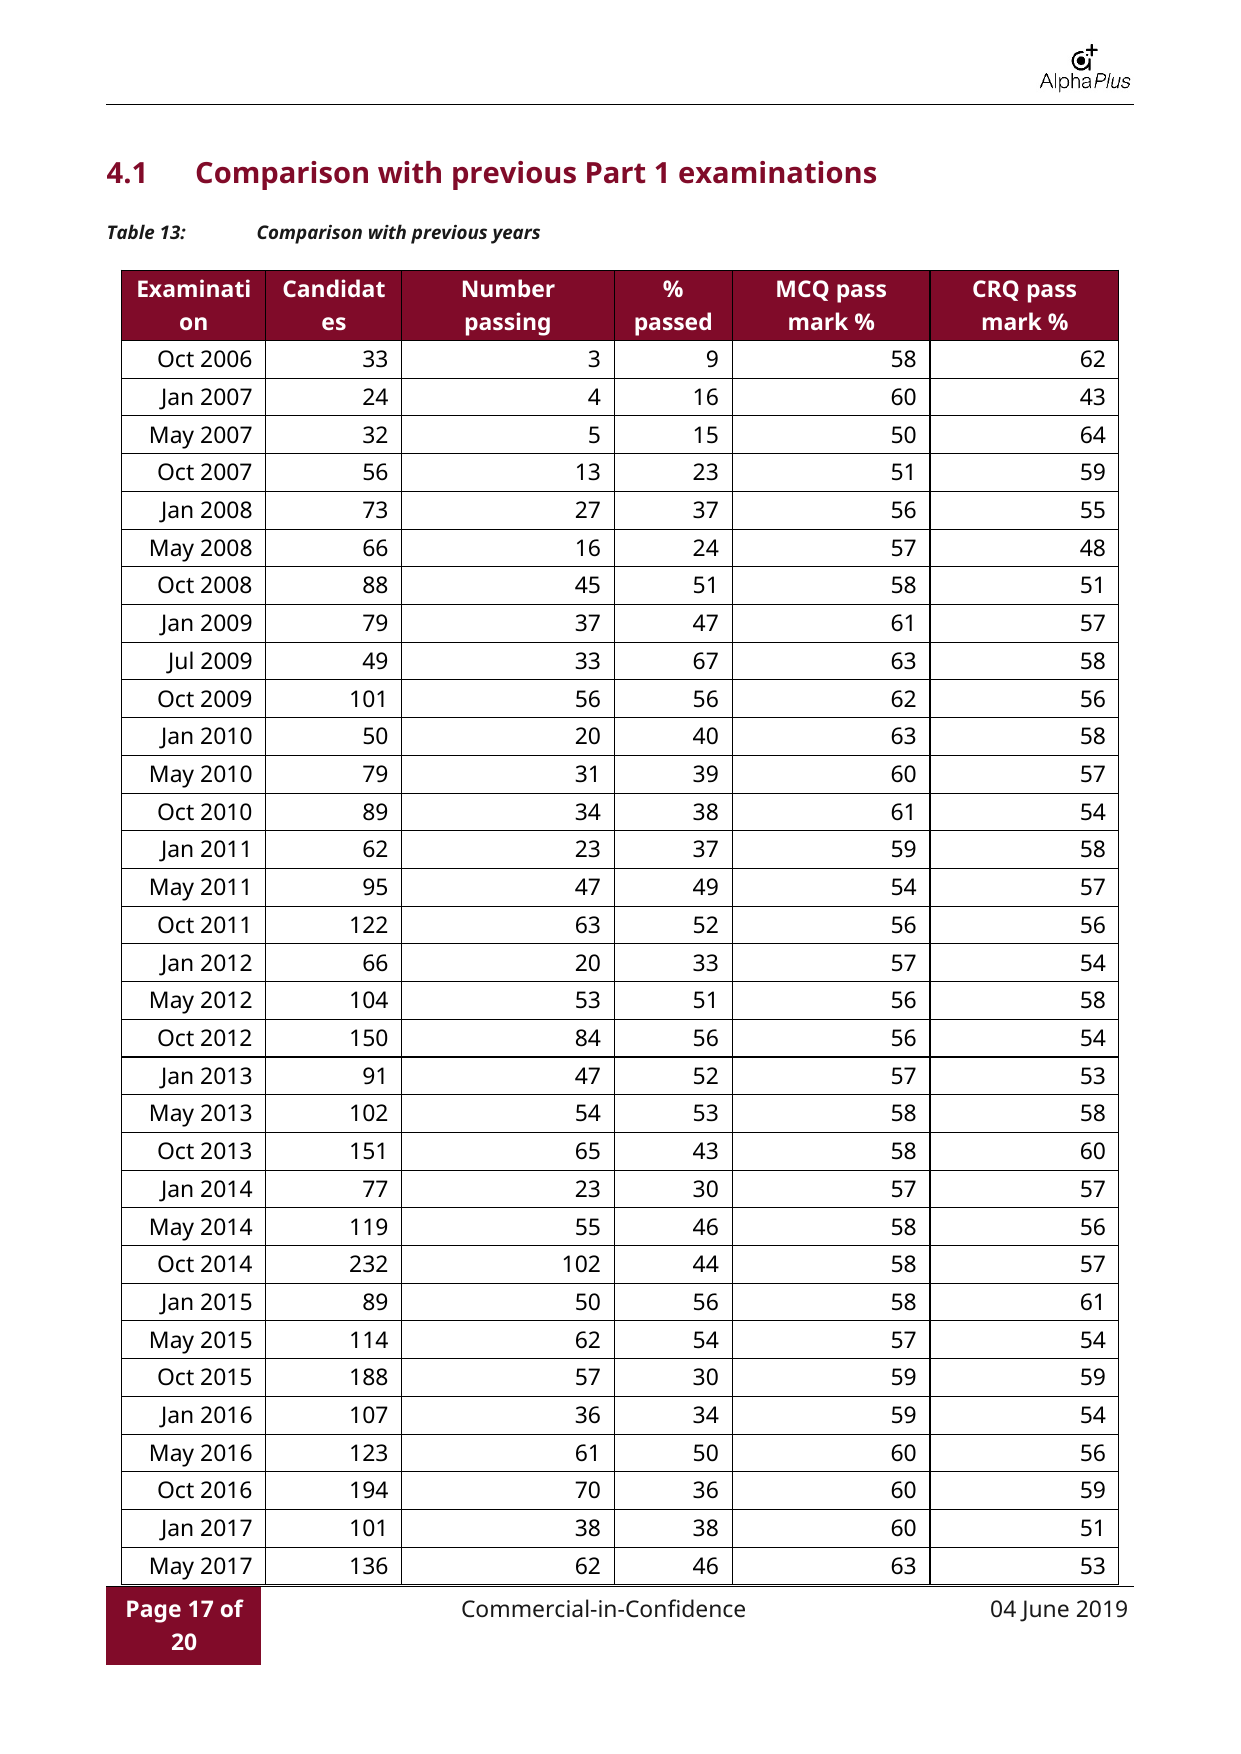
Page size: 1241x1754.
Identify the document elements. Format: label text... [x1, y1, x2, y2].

table_cell Oct 2014 [122, 1246, 265, 1283]
table_cell 77 [266, 1171, 401, 1207]
table_cell Jan 2012 [122, 944, 265, 981]
table_cell 52 [615, 907, 732, 943]
table_cell 37 [615, 831, 732, 868]
table_cell Jan 2011 [122, 831, 265, 868]
table_cell 46 [615, 1208, 732, 1245]
table_cell May 2013 [122, 1095, 265, 1132]
table_cell 58 [931, 982, 1118, 1019]
table_cell 57 [931, 1171, 1118, 1207]
table_cell 13 [402, 454, 614, 491]
table_cell 39 [615, 756, 732, 792]
table_cell 53 [615, 1095, 732, 1132]
table_cell 53 [931, 1548, 1118, 1584]
table_cell 54 [931, 794, 1118, 830]
table_cell Oct 2012 [122, 1020, 265, 1056]
table_cell 56 [733, 492, 929, 528]
table_cell 59 [931, 1359, 1118, 1396]
table_cell 48 [931, 530, 1118, 566]
table_cell Jan 2013 [122, 1058, 265, 1094]
table_cell Jan 2016 [122, 1397, 265, 1433]
table_cell 51 [615, 982, 732, 1019]
table_cell 33 [266, 341, 401, 378]
table_cell 24 [615, 530, 732, 566]
table_cell 50 [266, 718, 401, 755]
table_cell 58 [931, 643, 1118, 679]
table_cell May 2010 [122, 756, 265, 792]
table_cell 188 [266, 1359, 401, 1396]
table_cell 58 [733, 1246, 929, 1283]
table_cell 47 [402, 869, 614, 906]
table_cell 102 [266, 1095, 401, 1132]
table_cell 53 [931, 1058, 1118, 1094]
table_cell 38 [615, 1510, 732, 1547]
table_cell 63 [733, 643, 929, 679]
table_cell 34 [402, 794, 614, 830]
table_cell 54 [402, 1095, 614, 1132]
table_cell 5 [402, 416, 614, 453]
table_cell 114 [266, 1321, 401, 1358]
table_cell Oct 2011 [122, 907, 265, 943]
table_cell Oct 2006 [122, 341, 265, 378]
table_header % passed [615, 271, 732, 340]
table_cell 31 [402, 756, 614, 792]
table_cell Jan 2017 [122, 1510, 265, 1547]
table_cell Oct 2009 [122, 680, 265, 717]
table_cell 49 [615, 869, 732, 906]
table_cell 60 [733, 1510, 929, 1547]
table_cell 102 [402, 1246, 614, 1283]
table_cell 60 [733, 1472, 929, 1509]
table_cell 32 [266, 416, 401, 453]
table_cell 56 [931, 1208, 1118, 1245]
table_cell Oct 2015 [122, 1359, 265, 1396]
table_cell 56 [931, 1435, 1118, 1471]
table_cell 20 [402, 718, 614, 755]
table_cell 4 [402, 379, 614, 415]
table_cell 61 [931, 1284, 1118, 1320]
table_cell 16 [615, 379, 732, 415]
table_cell May 2012 [122, 982, 265, 1019]
table_cell 43 [931, 379, 1118, 415]
table_cell 58 [733, 341, 929, 378]
table_cell 56 [733, 907, 929, 943]
table_cell 59 [931, 454, 1118, 491]
table_cell 36 [615, 1472, 732, 1509]
table_cell 34 [615, 1397, 732, 1433]
table_cell 101 [266, 1510, 401, 1547]
table_cell 63 [402, 907, 614, 943]
table_cell 60 [733, 756, 929, 792]
table_cell 33 [615, 944, 732, 981]
table_cell 73 [266, 492, 401, 528]
table_cell 57 [733, 944, 929, 981]
table_cell 55 [931, 492, 1118, 528]
table_cell 56 [733, 1020, 929, 1056]
table_cell 37 [615, 492, 732, 528]
table_cell Jan 2009 [122, 605, 265, 642]
table_cell 61 [733, 794, 929, 830]
table_cell 36 [402, 1397, 614, 1433]
table_header MCQ pass mark % [733, 271, 929, 340]
table_cell 50 [733, 416, 929, 453]
table_cell 53 [402, 982, 614, 1019]
table_header Number passing [402, 271, 614, 340]
table_cell 54 [931, 944, 1118, 981]
table_cell 15 [615, 416, 732, 453]
table_cell 57 [931, 605, 1118, 642]
table_cell 79 [266, 605, 401, 642]
table_cell 58 [733, 1208, 929, 1245]
table_cell 60 [931, 1133, 1118, 1169]
table_cell 59 [733, 1397, 929, 1433]
table_cell 56 [931, 680, 1118, 717]
table_cell 60 [733, 1435, 929, 1471]
table_cell 57 [733, 1058, 929, 1094]
table_cell 37 [402, 605, 614, 642]
table_cell Jan 2015 [122, 1284, 265, 1320]
table_cell 9 [615, 341, 732, 378]
picture [1036, 39, 1134, 97]
table_cell 107 [266, 1397, 401, 1433]
table_cell Jan 2014 [122, 1171, 265, 1207]
table_cell 136 [266, 1548, 401, 1584]
table_cell May 2007 [122, 416, 265, 453]
table_cell 62 [402, 1548, 614, 1584]
table_cell May 2008 [122, 530, 265, 566]
table_cell 30 [615, 1171, 732, 1207]
table_cell 61 [402, 1435, 614, 1471]
table_cell 57 [733, 530, 929, 566]
table_cell 55 [402, 1208, 614, 1245]
table_cell 56 [615, 1284, 732, 1320]
table_cell Jan 2008 [122, 492, 265, 528]
table_cell 89 [266, 794, 401, 830]
table_cell 59 [733, 831, 929, 868]
table_cell 43 [615, 1133, 732, 1169]
table_cell 122 [266, 907, 401, 943]
table_cell 63 [733, 1548, 929, 1584]
table_cell 52 [615, 1058, 732, 1094]
table_cell 63 [733, 718, 929, 755]
table_cell 57 [931, 1246, 1118, 1283]
table_cell 51 [733, 454, 929, 491]
table_cell Oct 2013 [122, 1133, 265, 1169]
table_cell 40 [615, 718, 732, 755]
table_cell 46 [615, 1548, 732, 1584]
table_cell Oct 2016 [122, 1472, 265, 1509]
table_cell 84 [402, 1020, 614, 1056]
table_cell 47 [615, 605, 732, 642]
table_cell 151 [266, 1133, 401, 1169]
table_cell 67 [615, 643, 732, 679]
table_cell 61 [733, 605, 929, 642]
table_cell May 2015 [122, 1321, 265, 1358]
table_cell 54 [931, 1321, 1118, 1358]
table_cell 59 [931, 1472, 1118, 1509]
table_cell 194 [266, 1472, 401, 1509]
table_cell 50 [402, 1284, 614, 1320]
subtitle Comparison with previous Part 1 examinations [106, 152, 1134, 192]
table_cell May 2014 [122, 1208, 265, 1245]
table_cell 44 [615, 1246, 732, 1283]
table_cell 56 [615, 1020, 732, 1056]
table_cell 58 [733, 1284, 929, 1320]
table_cell 56 [931, 907, 1118, 943]
table_cell 88 [266, 567, 401, 604]
table_cell 79 [266, 756, 401, 792]
table_cell 101 [266, 680, 401, 717]
table_cell 51 [931, 567, 1118, 604]
table_cell Oct 2007 [122, 454, 265, 491]
table_cell 56 [615, 680, 732, 717]
table_cell 51 [615, 567, 732, 604]
table_cell May 2017 [122, 1548, 265, 1584]
table_cell 150 [266, 1020, 401, 1056]
table_cell 50 [615, 1435, 732, 1471]
table_cell 89 [266, 1284, 401, 1320]
table_cell 49 [266, 643, 401, 679]
table_cell 20 [402, 944, 614, 981]
table_cell 58 [931, 831, 1118, 868]
table_cell 3 [402, 341, 614, 378]
table_cell 95 [266, 869, 401, 906]
table_cell 58 [931, 718, 1118, 755]
table_cell 57 [402, 1359, 614, 1396]
table_cell 51 [931, 1510, 1118, 1547]
table_cell 56 [266, 454, 401, 491]
table_header Candidates [266, 271, 401, 340]
table_cell Jan 2007 [122, 379, 265, 415]
table_header Examination [122, 271, 265, 340]
table_cell 119 [266, 1208, 401, 1245]
table_cell 62 [266, 831, 401, 868]
table_cell 91 [266, 1058, 401, 1094]
table_cell 58 [733, 567, 929, 604]
table_cell 58 [733, 1095, 929, 1132]
table_cell 24 [266, 379, 401, 415]
table_cell 57 [733, 1321, 929, 1358]
table_cell 54 [931, 1020, 1118, 1056]
table_cell 38 [402, 1510, 614, 1547]
table_cell 62 [402, 1321, 614, 1358]
table_cell 54 [931, 1397, 1118, 1433]
table_cell 64 [931, 416, 1118, 453]
table_cell May 2011 [122, 869, 265, 906]
table_cell 23 [615, 454, 732, 491]
table_cell 23 [402, 831, 614, 868]
table_cell 30 [615, 1359, 732, 1396]
table_cell 66 [266, 530, 401, 566]
table_cell 62 [733, 680, 929, 717]
table_cell 33 [402, 643, 614, 679]
table_cell Oct 2008 [122, 567, 265, 604]
table_cell 58 [733, 1133, 929, 1169]
table_cell 104 [266, 982, 401, 1019]
table_cell 62 [931, 341, 1118, 378]
table_cell 56 [402, 680, 614, 717]
table_cell 47 [402, 1058, 614, 1094]
table_cell 58 [931, 1095, 1118, 1132]
table_cell 23 [402, 1171, 614, 1207]
text Comparison with previous years [106, 219, 1134, 244]
table_cell 232 [266, 1246, 401, 1283]
table_cell 57 [931, 869, 1118, 906]
table_cell 54 [615, 1321, 732, 1358]
table_cell May 2016 [122, 1435, 265, 1471]
table_cell 60 [733, 379, 929, 415]
table_cell 54 [733, 869, 929, 906]
table_cell 66 [266, 944, 401, 981]
table_cell 65 [402, 1133, 614, 1169]
table_cell 45 [402, 567, 614, 604]
table_cell 38 [615, 794, 732, 830]
table_cell Jul 2009 [122, 643, 265, 679]
table_cell 70 [402, 1472, 614, 1509]
table_cell Oct 2010 [122, 794, 265, 830]
table_cell 27 [402, 492, 614, 528]
table_cell 56 [733, 982, 929, 1019]
table_cell 57 [931, 756, 1118, 792]
table_cell 16 [402, 530, 614, 566]
table_cell Jan 2010 [122, 718, 265, 755]
table_header CRQ pass mark % [931, 271, 1118, 340]
table_cell 59 [733, 1359, 929, 1396]
table_cell 123 [266, 1435, 401, 1471]
table_cell 57 [733, 1171, 929, 1207]
